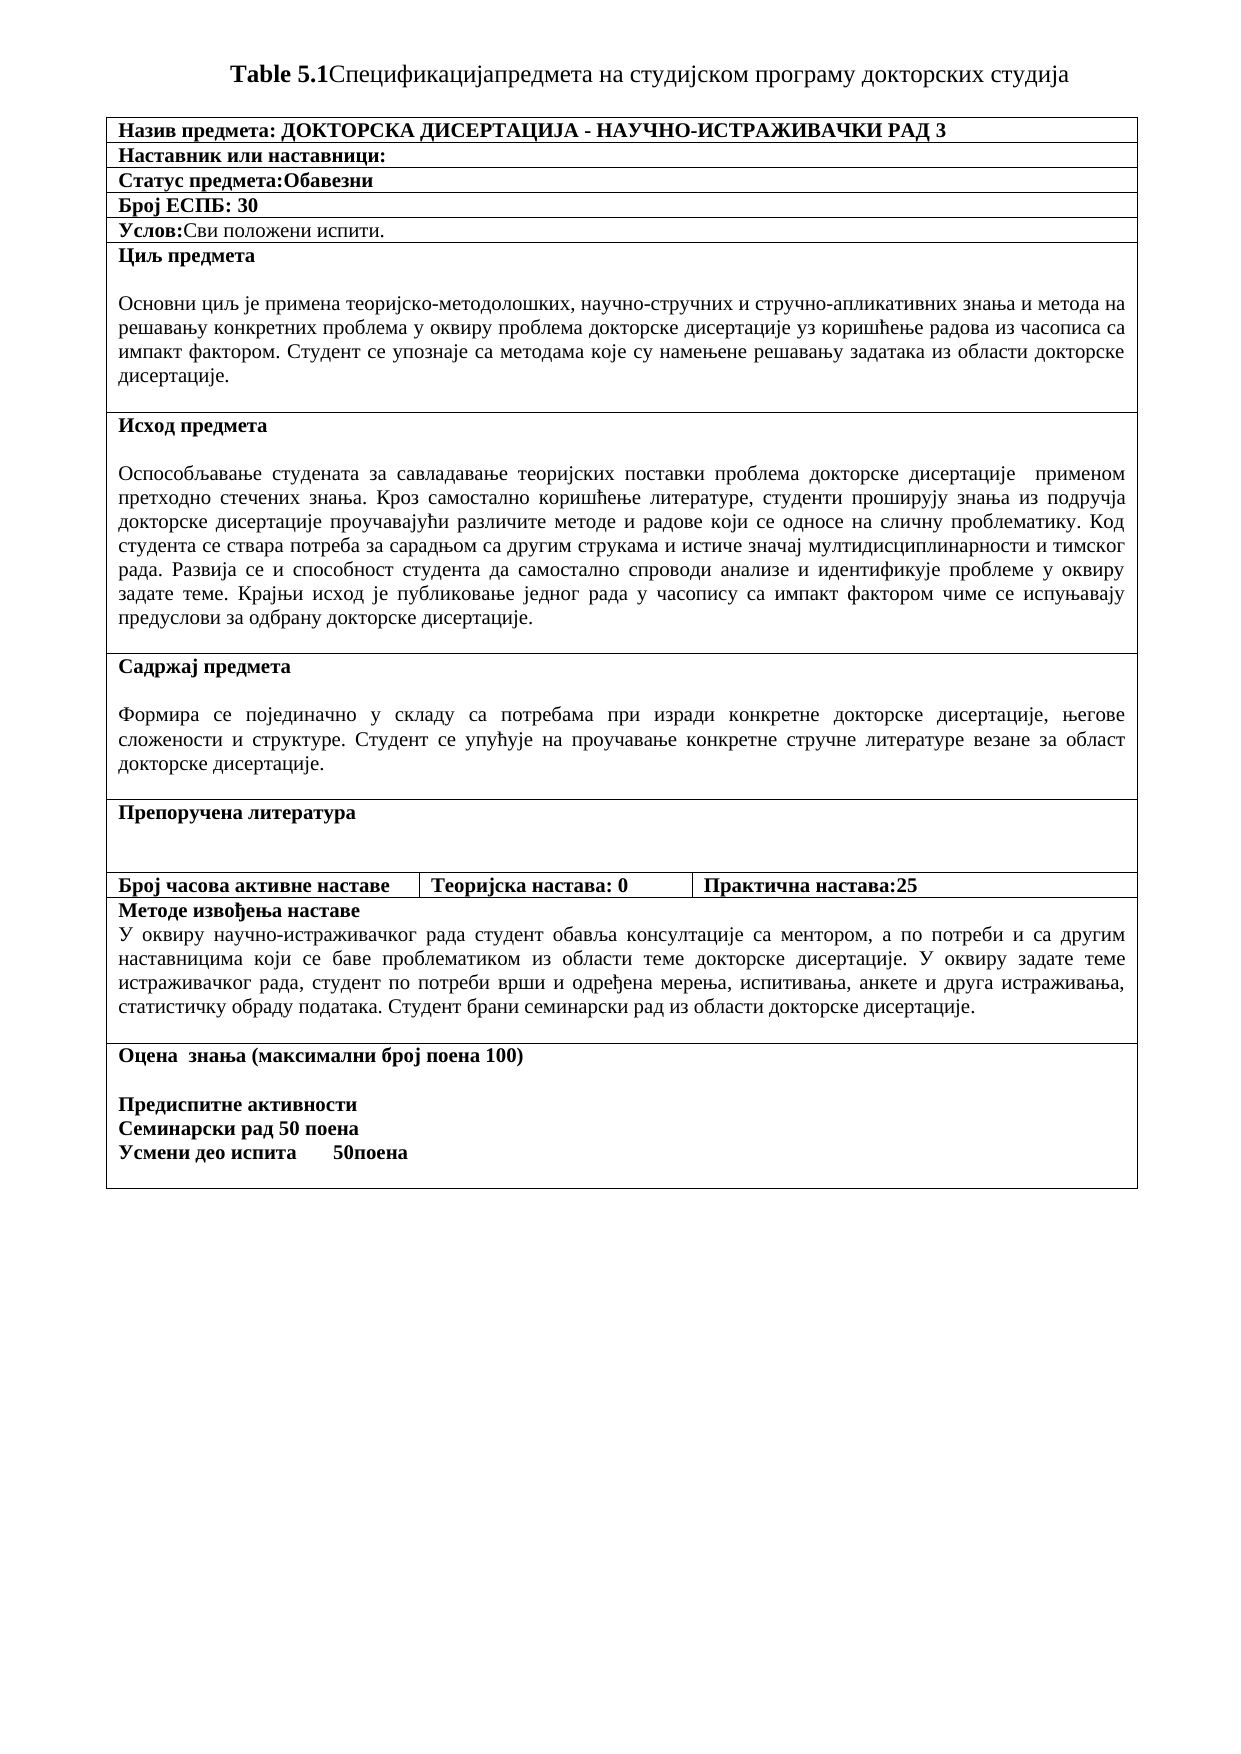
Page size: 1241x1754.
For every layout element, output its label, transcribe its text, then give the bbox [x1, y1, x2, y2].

table_cell Статус предмета:Обавезни [107, 168, 1137, 192]
table_cell Наставник или наставници: [107, 143, 1137, 167]
table_cell Услов:Сви положени испити. [107, 218, 1137, 242]
table_cell Циљ предмета Основни циљ је примена теоријско-методолошких, научно-стручних и стручно-апликативних знања и метода на решавању конкретних проблема у оквиру проблема докторске дисертације уз коришћење радова из часописа са импакт фактором. Студент се упознаје са методама које су намењене решавању задатака из области докторске дисертације. [107, 243, 1137, 412]
table_cell Садржај предмета Формира се појединачно у складу са потребама при изради конкретне докторске дисертације, његове сложености и структуре. Студент се упућује на проучавање конкретне стручне литературе везане за област докторске дисертације. [107, 654, 1137, 799]
table_cell Практична настава:25 [693, 873, 1137, 897]
table_cell Исход предмета Оспособљавање студената за савладавање теоријских поставки проблема докторске дисертације применом претходно стечених знања. Кроз самостално коришћење литературе, студенти проширују знања из подручја докторске дисертације проучавајући различите методе и радове који се односе на сличну проблематику. Код студента се ствара потреба за сарадњом са другим струкама и истиче значај мултидисциплинарности и тимског рада. Развија се и способност студента да самостално спроводи анализе и идентификује проблеме у оквиру задате теме. Крајњи исход је публиковање једног рада у часопису са импакт фактором чиме се испуњавају предуслови за одбрану докторске дисертације. [107, 413, 1137, 653]
table_cell Методе извођења наставе У оквиру научно-истраживачког рада студент обавља консултације са ментором, а по потреби и са другим наставницима који се баве проблематиком из области теме докторске дисертације. У оквиру задате теме истраживачког рада, студент по потреби врши и одређена мерења, испитивања, анкете и друга истраживања, статистичку обраду података. Студент брани семинарски рад из области докторске дисертације. [107, 898, 1137, 1042]
table_cell Оцена знања (максимални број поена 100) Предиспитне активности Семинарски рад 50 поена Усмени део испита 50поена [107, 1044, 1137, 1188]
text Table 5.1Спецификацијапредмета на студијском програму докторских студија [118, 59, 1181, 88]
table_cell Број часова активне наставе [107, 873, 419, 897]
table_cell Број ЕСПБ: 30 [107, 193, 1137, 217]
table_header Назив предмета: ДОКТОРСКА ДИСЕРТАЦИЈА - НАУЧНО-ИСТРАЖИВАЧКИ РАД 3 [107, 118, 1137, 142]
table_cell Теоријска настава: 0 [420, 873, 692, 897]
table_cell Препоручена литература [107, 800, 1137, 872]
